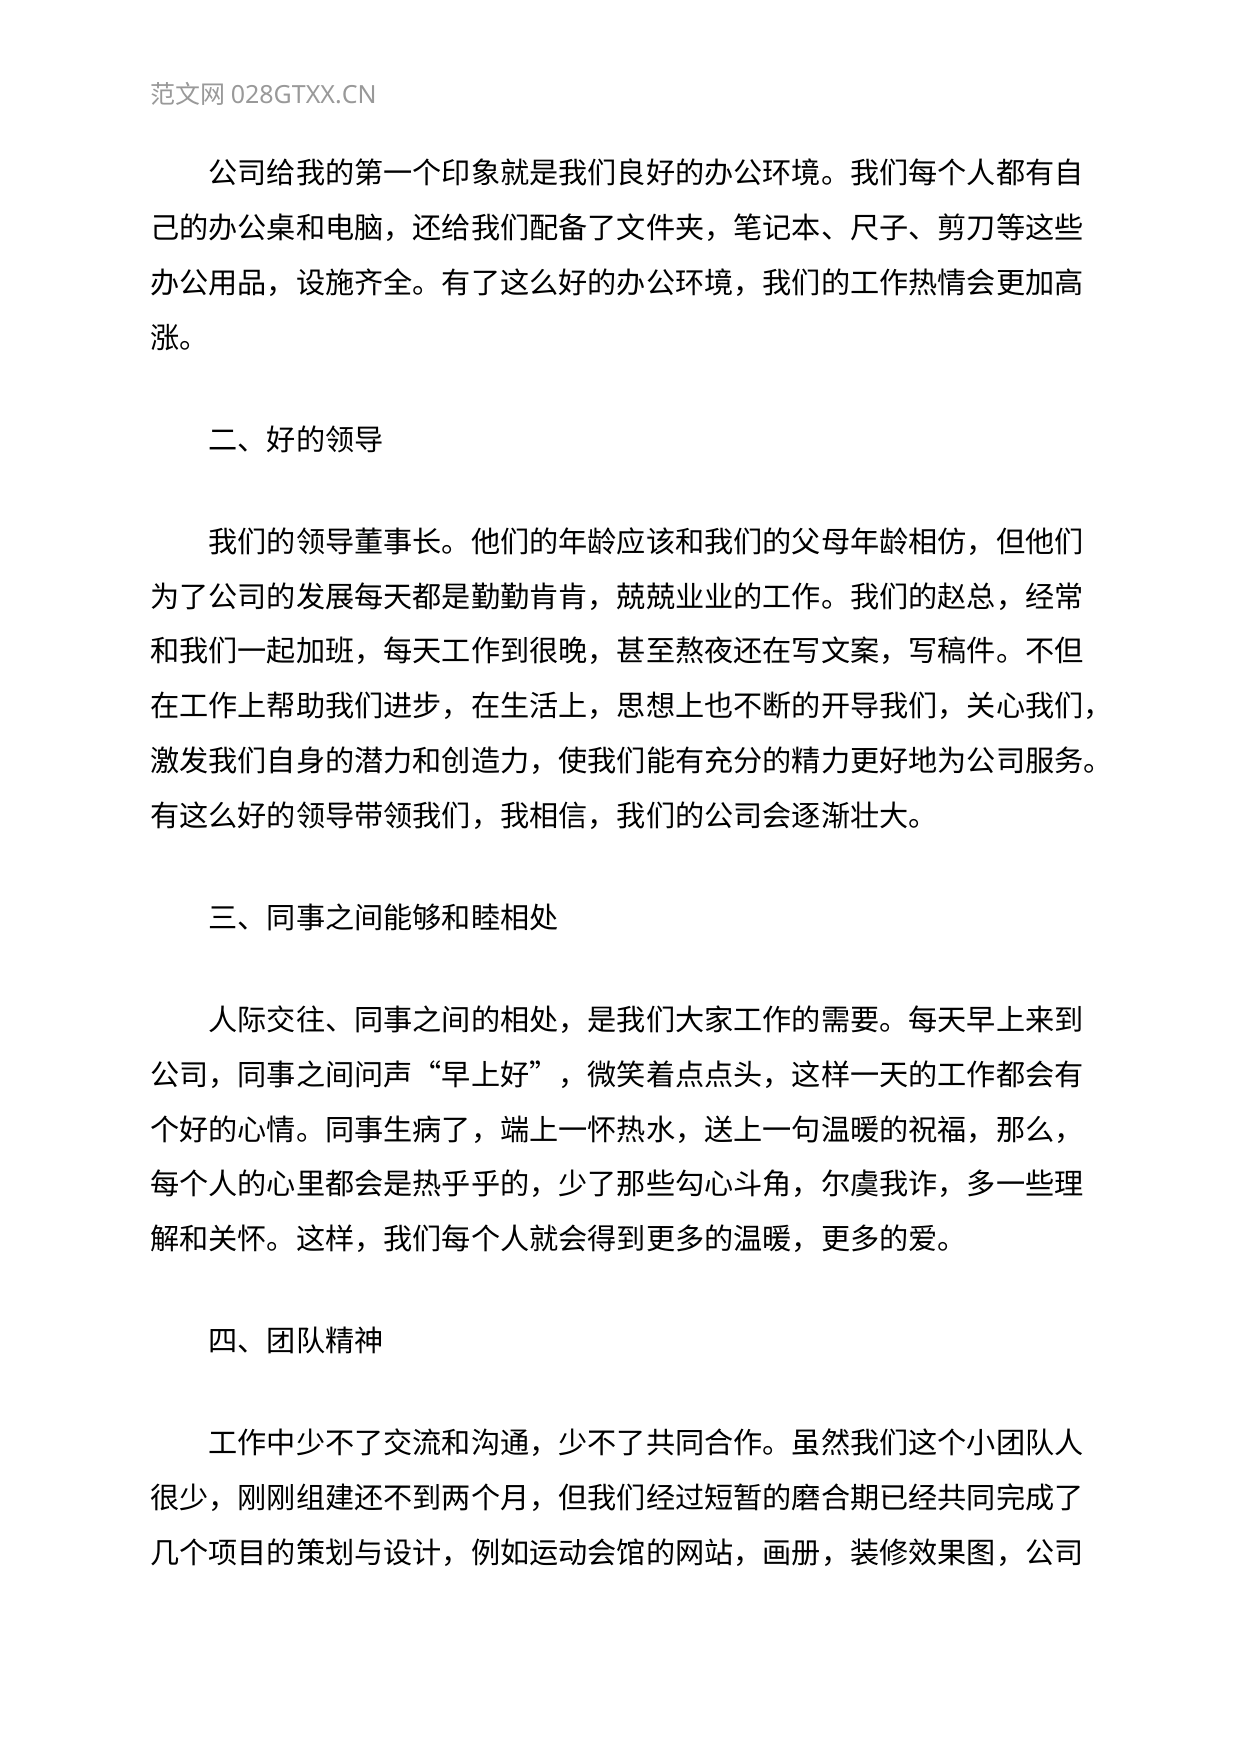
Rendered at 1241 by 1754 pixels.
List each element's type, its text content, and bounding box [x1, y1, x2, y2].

text 二、好的领导 [150, 416, 1090, 459]
text 我们的领导董事长。他们的年龄应该和我们的父母年龄相仿，但他们为了公司的发展每天都是勤勤肯肯，兢兢业业的工作。我们的赵总，经常和我们一起加班，每天工作到很晚，甚至熬夜还在写文案，写稿件。不但在工作上帮助我们进步，在生活上，思想上也不断的开导我们，关心我们，激发我们自身的潜力和创造力，使我们能有充分的精力更好地为公司服务。有这么好的领导带领我们，我相信，我们的公司会逐渐壮大。 [150, 518, 1090, 835]
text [150, 1419, 1090, 1571]
text 四、团队精神 [150, 1318, 1090, 1360]
text 人际交往、同事之间的相处，是我们大家工作的需要。每天早上来到公司，同事之间问声“早上好”，微笑着点点头，这样一天的工作都会有个好的心情。同事生病了，端上一怀热水，送上一句温暖的祝福，那么，每个人的心里都会是热乎乎的，少了那些勾心斗角，尔虞我诈，多一些理解和关怀。这样，我们每个人就会得到更多的温暖，更多的爱。 [150, 996, 1090, 1258]
text 公司给我的第一个印象就是我们良好的办公环境。我们每个人都有自己的办公桌和电脑，还给我们配备了文件夹，笔记本、尺子、剪刀等这些办公用品，设施齐全。有了这么好的办公环境，我们的工作热情会更加高涨。 [150, 150, 1090, 357]
text 三、同事之间能够和睦相处 [150, 894, 1090, 937]
